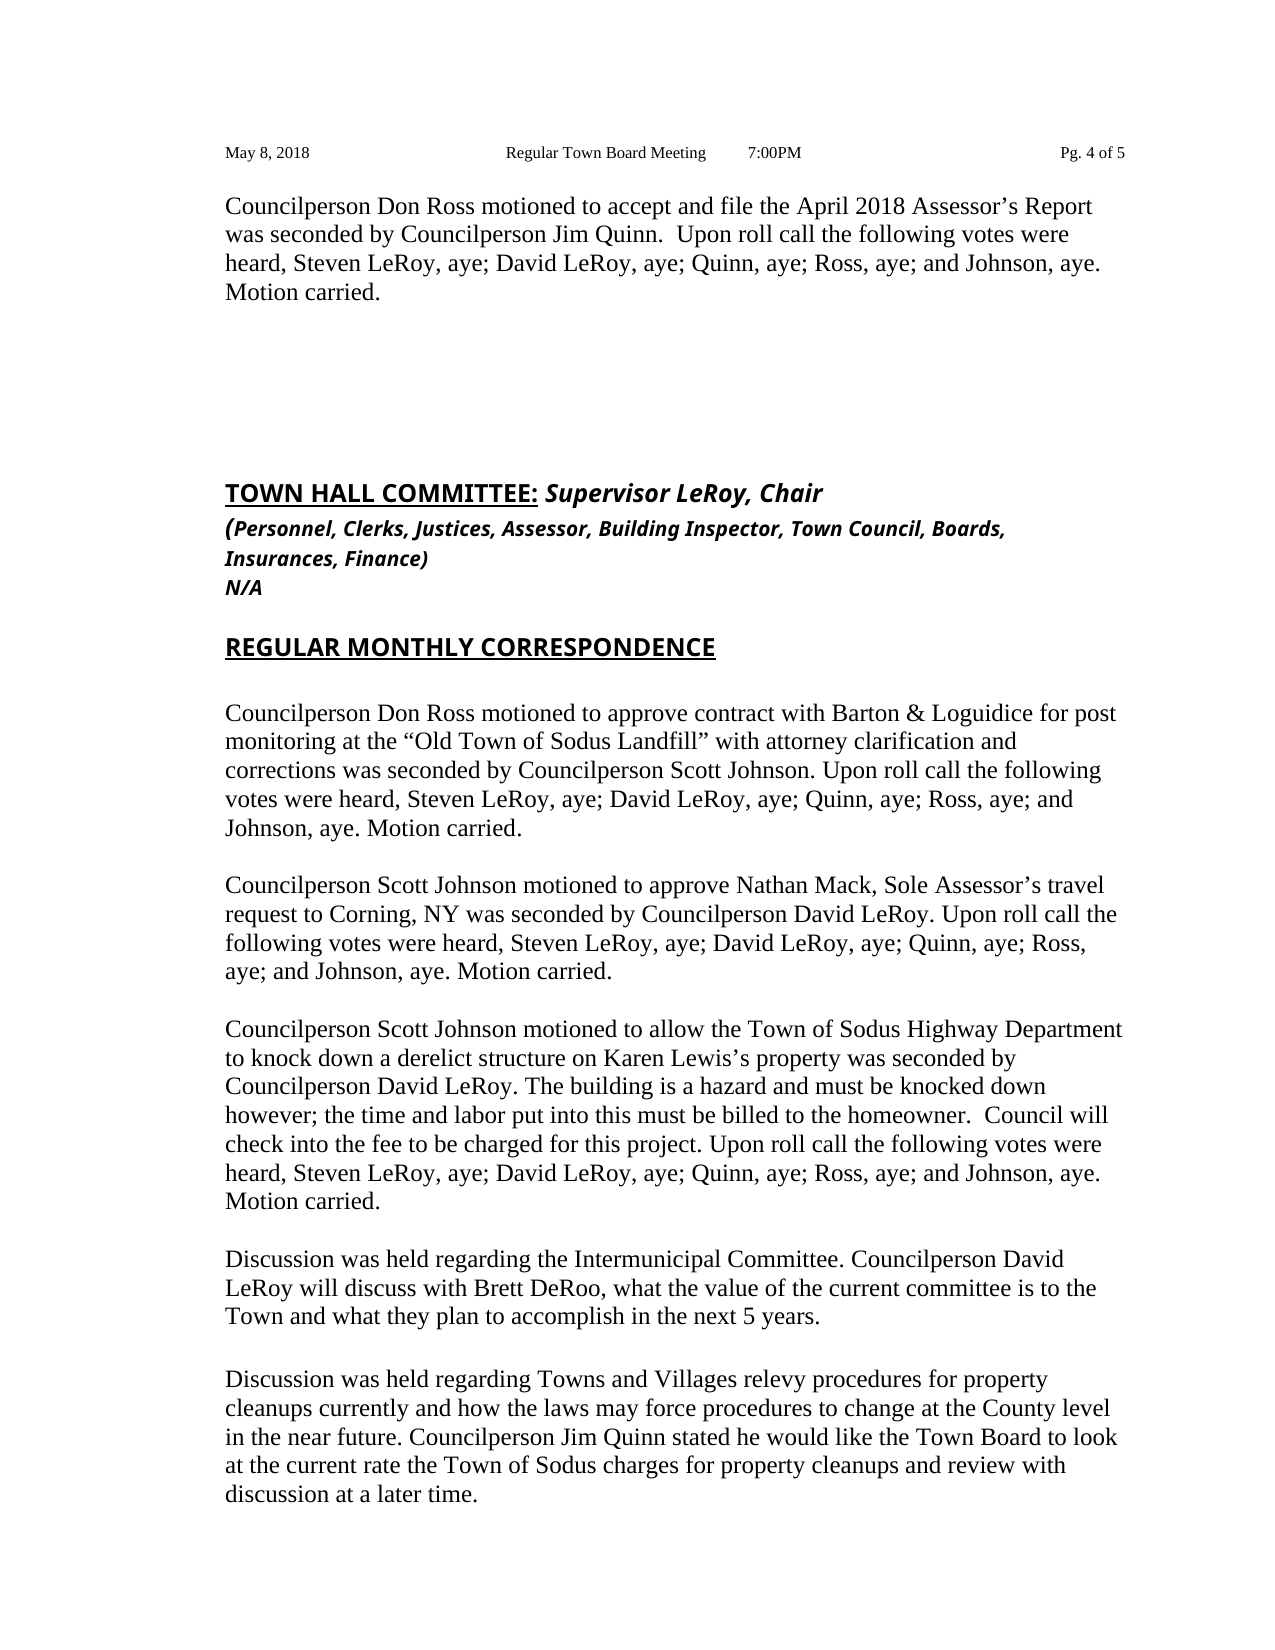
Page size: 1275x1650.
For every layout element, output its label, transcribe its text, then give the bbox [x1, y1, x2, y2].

text Discussion was held regarding Towns and Villages relevy procedures for property cleanups currently and how the laws may force procedures to change at the County level in the near future. Councilperson Jim Quinn stated he would like the Town Board to look at the current rate the Town of Sodus charges for property cleanups and review with discussion at a later time. [225, 1364, 1125, 1508]
text Councilperson Scott Johnson motioned to approve Nathan Mack, Sole Assessor’s travel request to Corning, NY was seconded by Councilperson David LeRoy. Upon roll call the following votes were heard, Steven LeRoy, aye; David LeRoy, aye; Quinn, aye; Ross, aye; and Johnson, aye. Motion carried. [225, 870, 1125, 985]
text Councilperson Don Ross motioned to approve contract with Barton & Loguidice for post monitoring at the “Old Town of Sodus Landfill” with attorney clarification and corrections was seconded by Councilperson Scott Johnson. Upon roll call the following votes were heard, Steven LeRoy, aye; David LeRoy, aye; Quinn, aye; Ross, aye; and Johnson, aye. Motion carried. [225, 698, 1125, 841]
text (Personnel, Clerks, Justices, Assessor, Building Inspector, Town Council, Boards, Insurances, Finance) [225, 510, 1125, 573]
text Councilperson Don Ross motioned to accept and file the April 2018 Assessor’s Report was seconded by Councilperson Jim Quinn. Upon roll call the following votes were heard, Steven LeRoy, aye; David LeRoy, aye; Quinn, aye; Ross, aye; and Johnson, aye. Motion carried. [225, 191, 1125, 306]
text TOWN HALL COMMITTEE: Supervisor LeRoy, Chair [225, 476, 1125, 510]
text REGULAR MONTHLY CORRESPONDENCE [225, 629, 1125, 663]
text Councilperson Scott Johnson motioned to allow the Town of Sodus Highway Department to knock down a derelict structure on Karen Lewis’s property was seconded by Councilperson David LeRoy. The building is a hazard and must be knocked down however; the time and labor put into this must be billed to the homeowner. Council will check into the fee to be charged for this project. Upon roll call the following votes were heard, Steven LeRoy, aye; David LeRoy, aye; Quinn, aye; Ross, aye; and Johnson, aye. Motion carried. [225, 1014, 1125, 1215]
text Discussion was held regarding the Intermunicipal Committee. Councilperson David LeRoy will discuss with Brett DeRoo, what the value of the current committee is to the Town and what they plan to accomplish in the next 5 years. [225, 1244, 1125, 1330]
text N/A [225, 573, 1125, 601]
